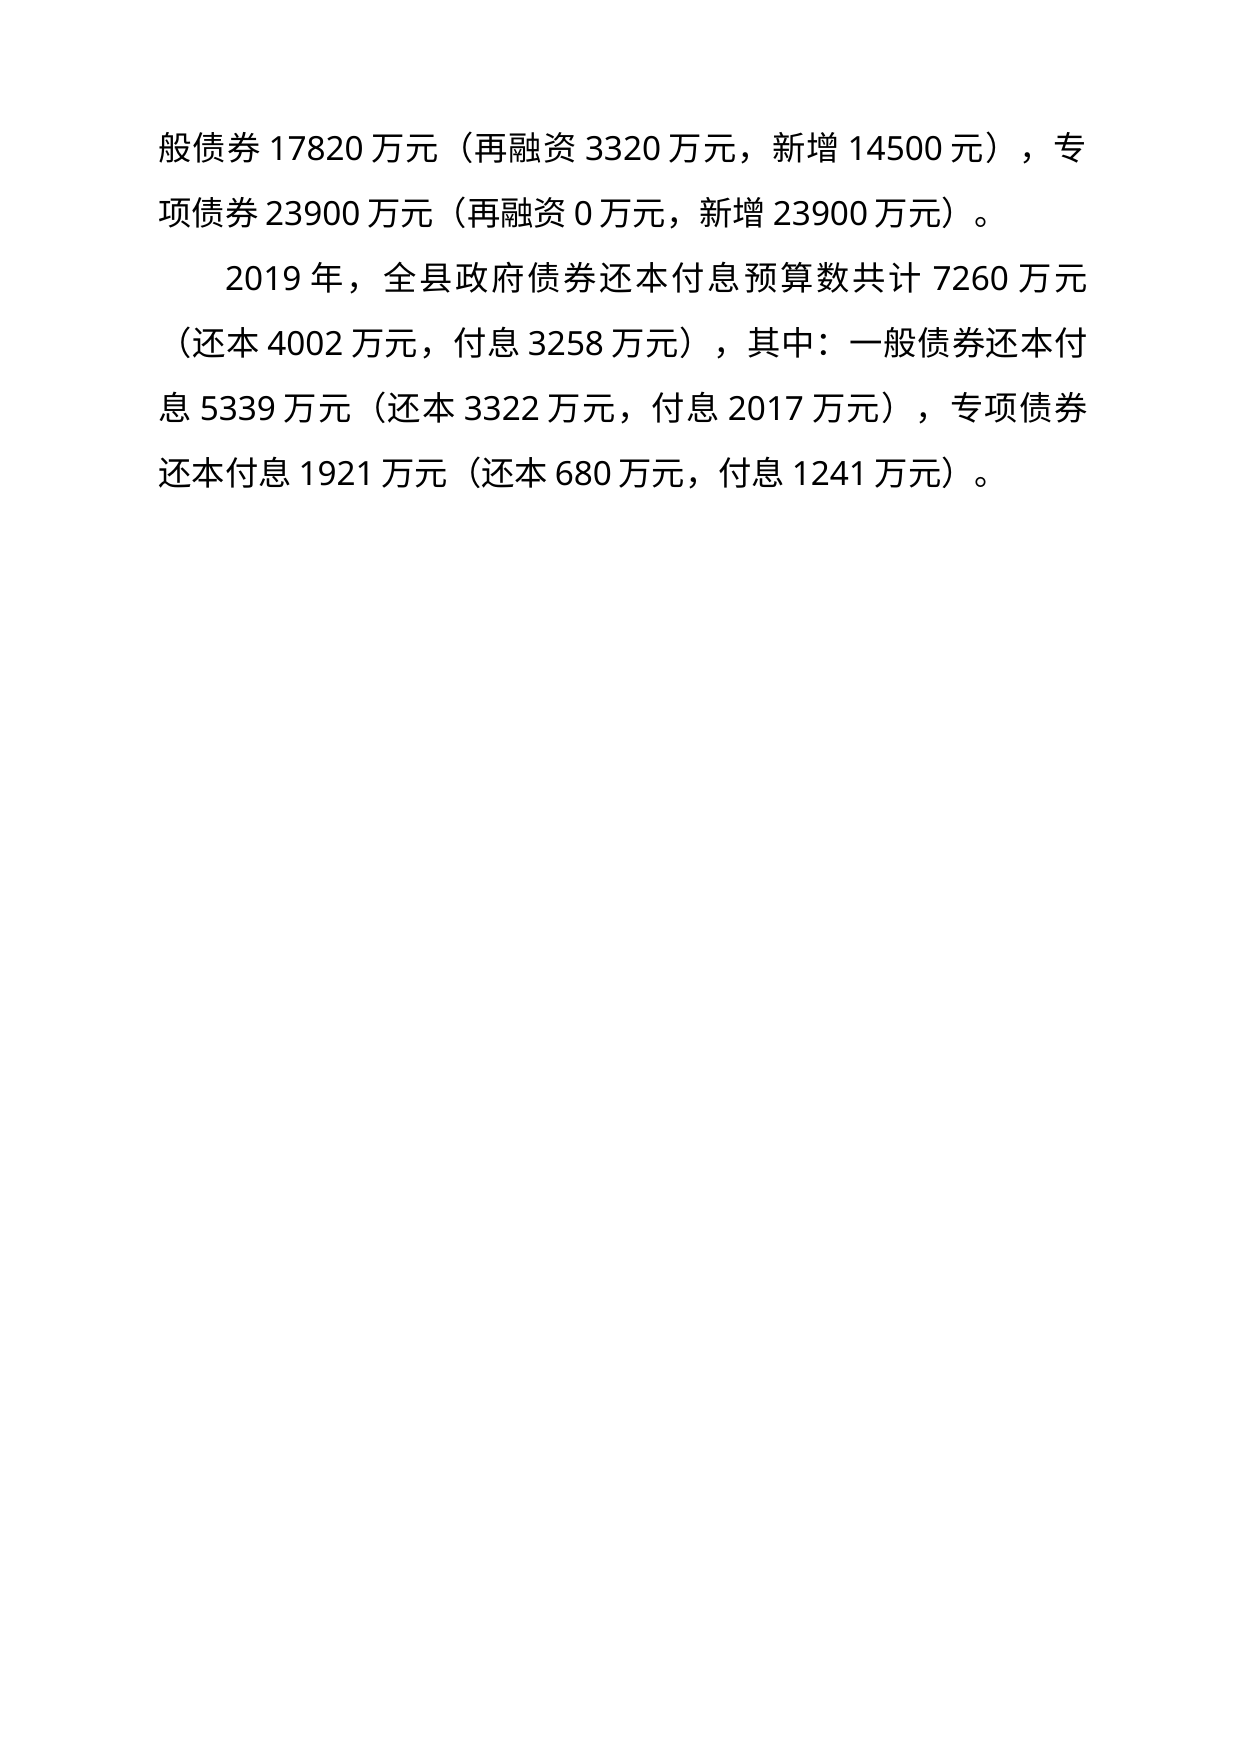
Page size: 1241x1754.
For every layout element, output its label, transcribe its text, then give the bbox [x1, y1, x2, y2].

text 2019年，全县政府债券还本付息预算数共计7260万元（还本4002万元，付息3258万元），其中：一般债券还本付息5339万元（还本3322万元，付息2017万元），专项债券还本付息1921万元（还本680万元，付息1241万元）。 [158, 243, 1088, 503]
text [158, 113, 1088, 243]
